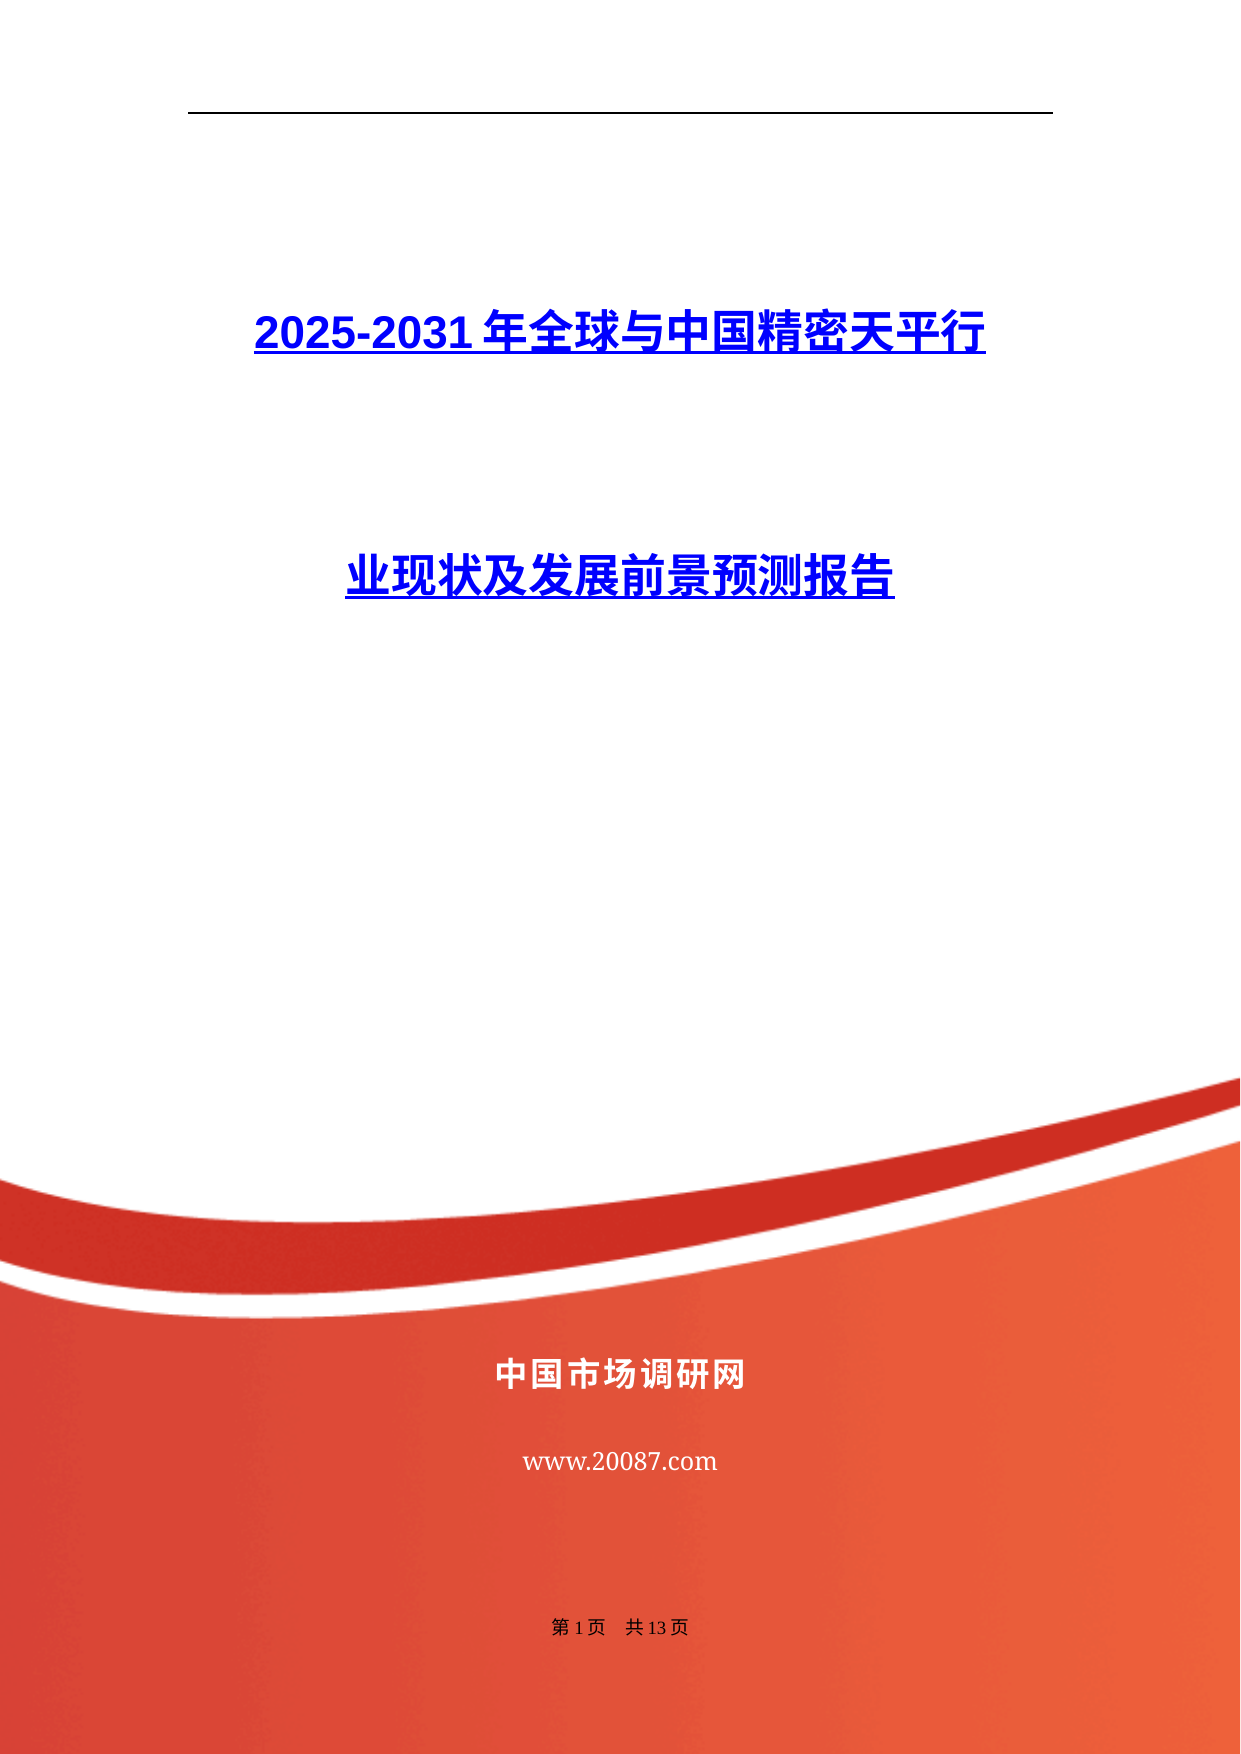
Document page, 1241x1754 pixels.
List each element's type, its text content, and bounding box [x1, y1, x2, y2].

picture [0, 1006, 1241, 1754]
table_header 2025-2031年全球与中国精密天平行业现状及发展前景预测报告 [188, 207, 1053, 773]
subtitle 中国市场调研网 [187, 1339, 1053, 1404]
text www.20087.com [187, 1428, 1053, 1493]
